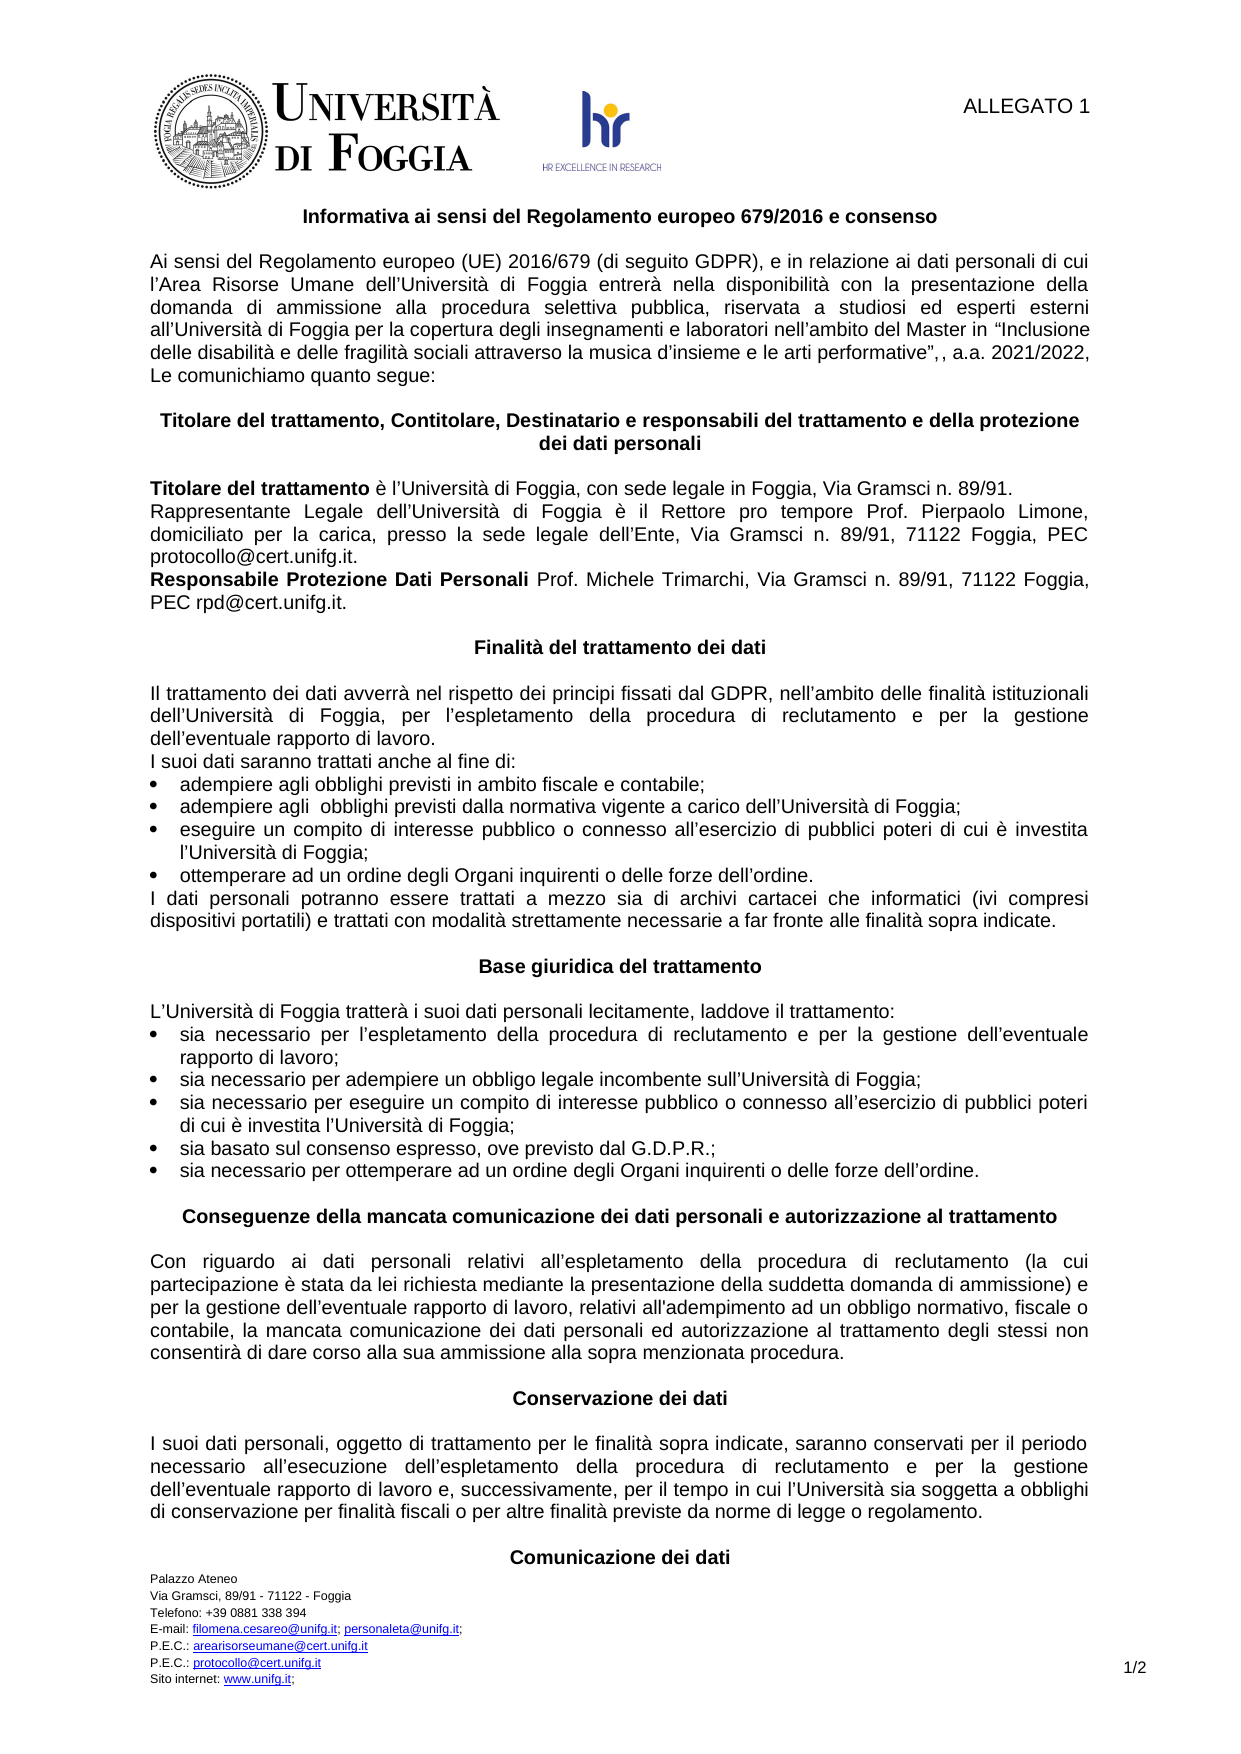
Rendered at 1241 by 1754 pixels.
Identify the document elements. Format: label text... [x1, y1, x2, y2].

text Titolare del trattamento, Contitolare, Destinatario e responsabili del trattamento e della protezione dei dati personali [150, 409, 1090, 454]
list sia necessario per eseguire un compito di interesse pubblico o connesso all’esercizio di pubblici poteri di cui è investita l’Università di Foggia; [150, 1091, 1090, 1137]
list sia necessario per adempiere un obbligo legale incombente sull’Università di Foggia; [150, 1068, 1090, 1091]
text Base giuridica del trattamento [150, 954, 1090, 977]
text I suoi dati personali, oggetto di trattamento per le finalità sopra indicate, saranno conservati per il periodo necessario all’esecuzione dell’espletamento della procedura di reclutamento e per la gestione dell’eventuale rapporto di lavoro e, successivamente, per il tempo in cui l’Università sia soggetta a obblighi di conservazione per finalità fiscali o per altre finalità previste da norme di legge o regolamento. [150, 1432, 1090, 1523]
list sia basato sul consenso espresso, ove previsto dal G.D.P.R.; [150, 1137, 1090, 1159]
text Titolare del trattamento è l’Università di Foggia, con sede legale in Foggia, Via Gramsci n. 89/91. [150, 477, 1090, 500]
text Rappresentante Legale dell’Università di Foggia è il Rettore pro tempore Prof. Pierpaolo Limone, domiciliato per la carica, presso la sede legale dell’Ente, Via Gramsci n. 89/91, 71122 Foggia, PEC protocollo@cert.unifg.it. [150, 500, 1090, 568]
text Finalità del trattamento dei dati [150, 636, 1090, 659]
list sia necessario per l’espletamento della procedura di reclutamento e per la gestione dell’eventuale rapporto di lavoro; [150, 1023, 1090, 1068]
text Comunicazione dei dati [150, 1546, 1090, 1568]
list adempiere agli obblighi previsti dalla normativa vigente a carico dell’Università di Foggia; [150, 795, 1090, 818]
picture [150, 71, 506, 191]
text Responsabile Protezione Dati Personali Prof. Michele Trimarchi, Via Gramsci n. 89/91, 71122 Foggia, PEC rpd@cert.unifg.it. [150, 568, 1090, 613]
picture [543, 91, 661, 171]
text I dati personali potranno essere trattati a mezzo sia di archivi cartacei che informatici (ivi compresi dispositivi portatili) e trattati con modalità strettamente necessarie a far fronte alle finalità sopra indicate. [150, 886, 1090, 932]
text Ai sensi del Regolamento europeo (UE) 2016/679 (di seguito GDPR), e in relazione ai dati personali di cui l’Area Risorse Umane dell’Università di Foggia entrerà nella disponibilità con la presentazione della domanda di ammissione alla procedura selettiva pubblica, riservata a studiosi ed esperti esterni all’Università di Foggia per la copertura degli insegnamenti e laboratori nell’ambito del Master in “Inclusione delle disabilità e delle fragilità sociali attraverso la musica d’insieme e le arti performative”,, a.a. 2021/2022, Le comunichiamo quanto segue: [150, 250, 1090, 386]
text Conservazione dei dati [150, 1387, 1090, 1409]
text Informativa ai sensi del Regolamento europeo 679/2016 e consenso [150, 205, 1090, 227]
list adempiere agli obblighi previsti in ambito fiscale e contabile; [150, 772, 1090, 795]
text I suoi dati saranno trattati anche al fine di: [150, 750, 1090, 772]
text L’Università di Foggia tratterà i suoi dati personali lecitamente, laddove il trattamento: [150, 1000, 1090, 1023]
list eseguire un compito di interesse pubblico o connesso all’esercizio di pubblici poteri di cui è investita l’Università di Foggia; [150, 818, 1090, 864]
list sia necessario per ottemperare ad un ordine degli Organi inquirenti o delle forze dell’ordine. [150, 1159, 1090, 1182]
text Il trattamento dei dati avverrà nel rispetto dei principi fissati dal GDPR, nell’ambito delle finalità istituzionali dell’Università di Foggia, per l’espletamento della procedura di reclutamento e per la gestione dell’eventuale rapporto di lavoro. [150, 682, 1090, 750]
text Con riguardo ai dati personali relativi all’espletamento della procedura di reclutamento (la cui partecipazione è stata da lei richiesta mediante la presentazione della suddetta domanda di ammissione) e per la gestione dell’eventuale rapporto di lavoro, relativi all'adempimento ad un obbligo normativo, fiscale o contabile, la mancata comunicazione dei dati personali ed autorizzazione al trattamento degli stessi non consentirà di dare corso alla sua ammissione alla sopra menzionata procedura. [150, 1250, 1090, 1364]
list ottemperare ad un ordine degli Organi inquirenti o delle forze dell’ordine. [150, 864, 1090, 886]
text Conseguenze della mancata comunicazione dei dati personali e autorizzazione al trattamento [150, 1205, 1090, 1228]
